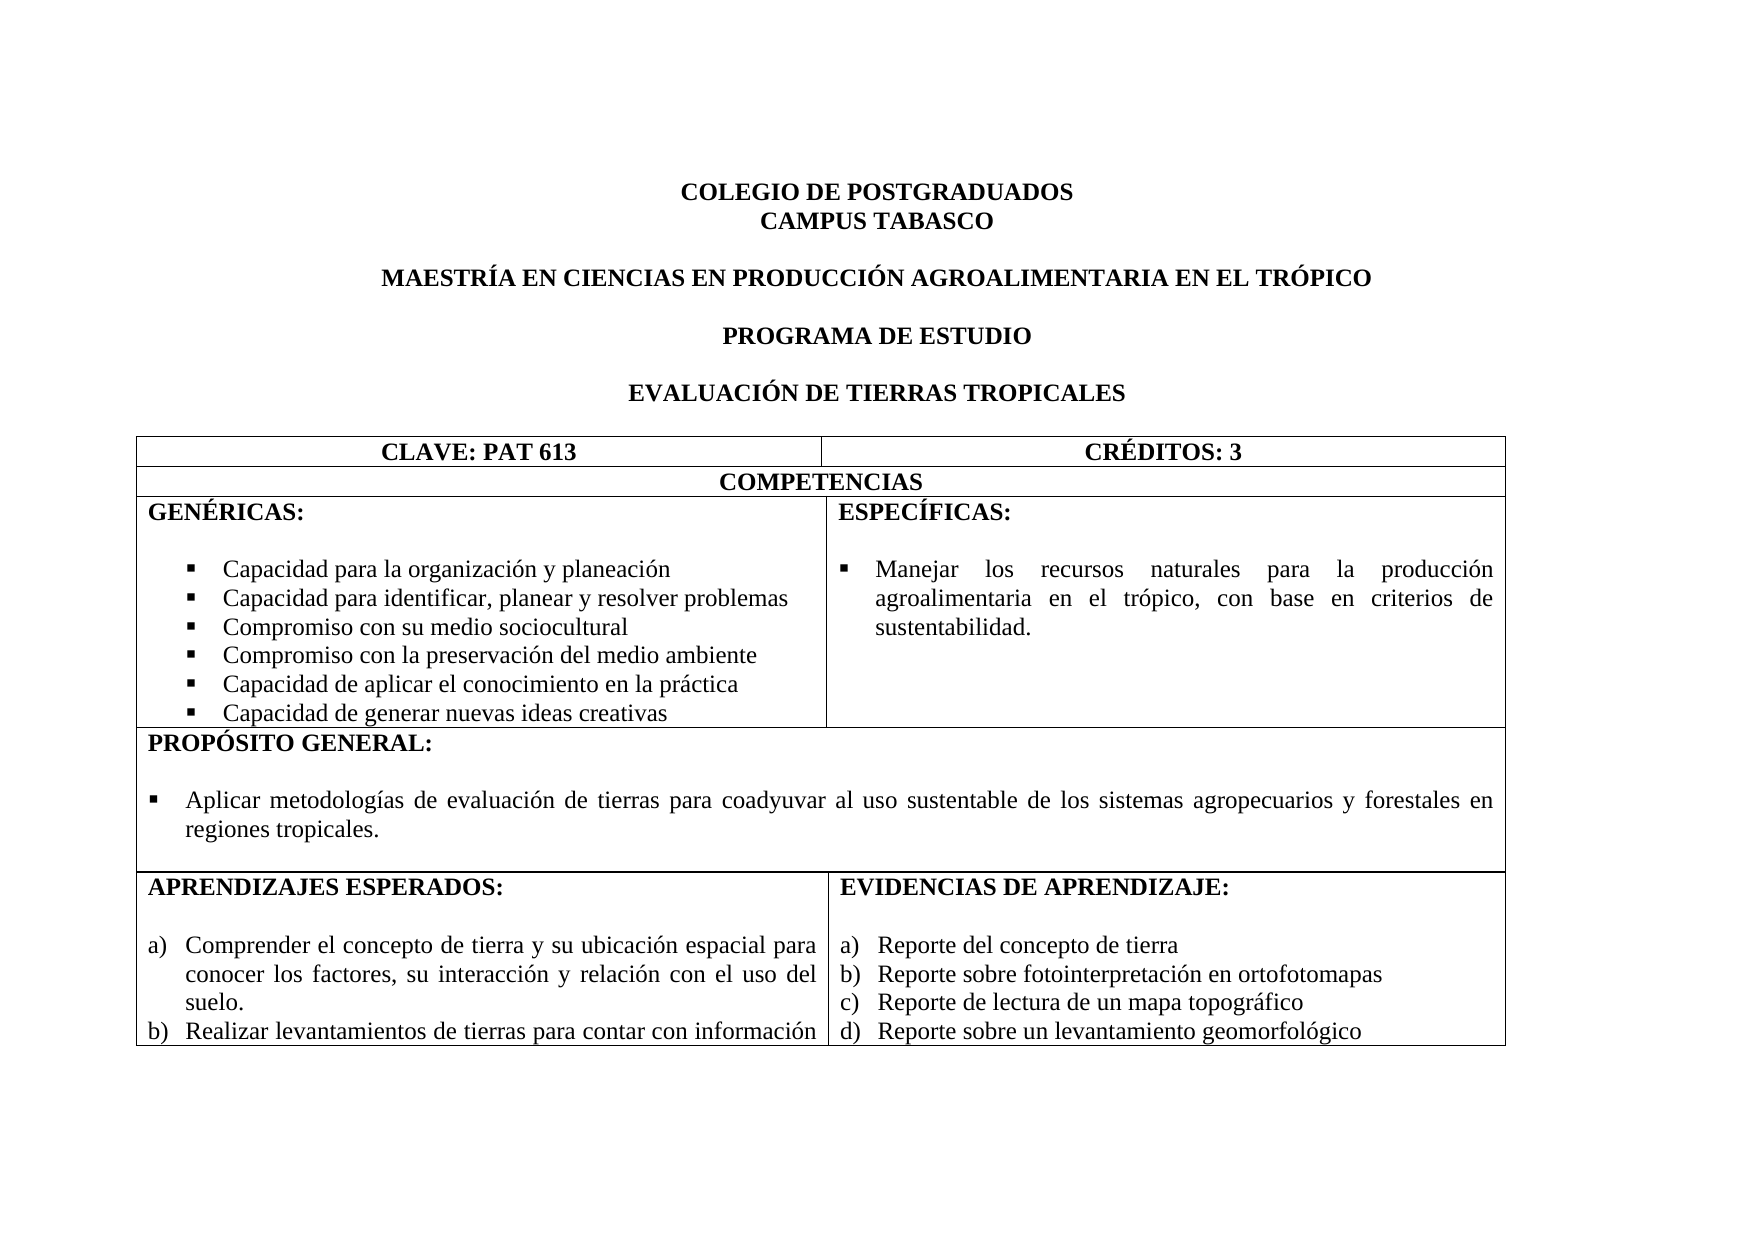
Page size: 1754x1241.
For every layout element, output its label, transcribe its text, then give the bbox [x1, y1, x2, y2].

text MAESTRÍA EN CIENCIAS EN PRODUCCIÓN AGROALIMENTARIA EN EL TRÓPICO [148, 263, 1606, 292]
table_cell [829, 873, 1505, 1045]
text EVALUACIÓN DE TIERRAS TROPICALES [148, 378, 1606, 407]
text PROGRAMA DE ESTUDIO [148, 321, 1606, 350]
table_header CRÉDITOS: 3 [822, 437, 1505, 466]
table_header CLAVE: PAT 613 [137, 437, 821, 466]
text COLEGIO DE POSTGRADUADOS [148, 177, 1606, 206]
table_cell ESPECÍFICAS: Manejar los recursos naturales para la producción agroalimentaria en el trópico, con base en criterios de sustentabilidad. [827, 497, 1505, 727]
text CAMPUS TABASCO [148, 206, 1606, 235]
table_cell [137, 873, 828, 1045]
table_cell PROPÓSITO GENERAL: Aplicar metodologías de evaluación de tierras para coadyuvar al uso sustentable de los sistemas agropecuarios y forestales en regiones tropicales. [137, 728, 1505, 871]
table_cell GENÉRICAS: Capacidad para la organización y planeación Capacidad para identificar, planear y resolver problemas Compromiso con su medio sociocultural Compromiso con la preservación del medio ambiente Capacidad de aplicar el conocimiento en la práctica Capacidad de generar nuevas ideas creativas [137, 497, 826, 727]
table_cell COMPETENCIAS [137, 467, 1505, 496]
